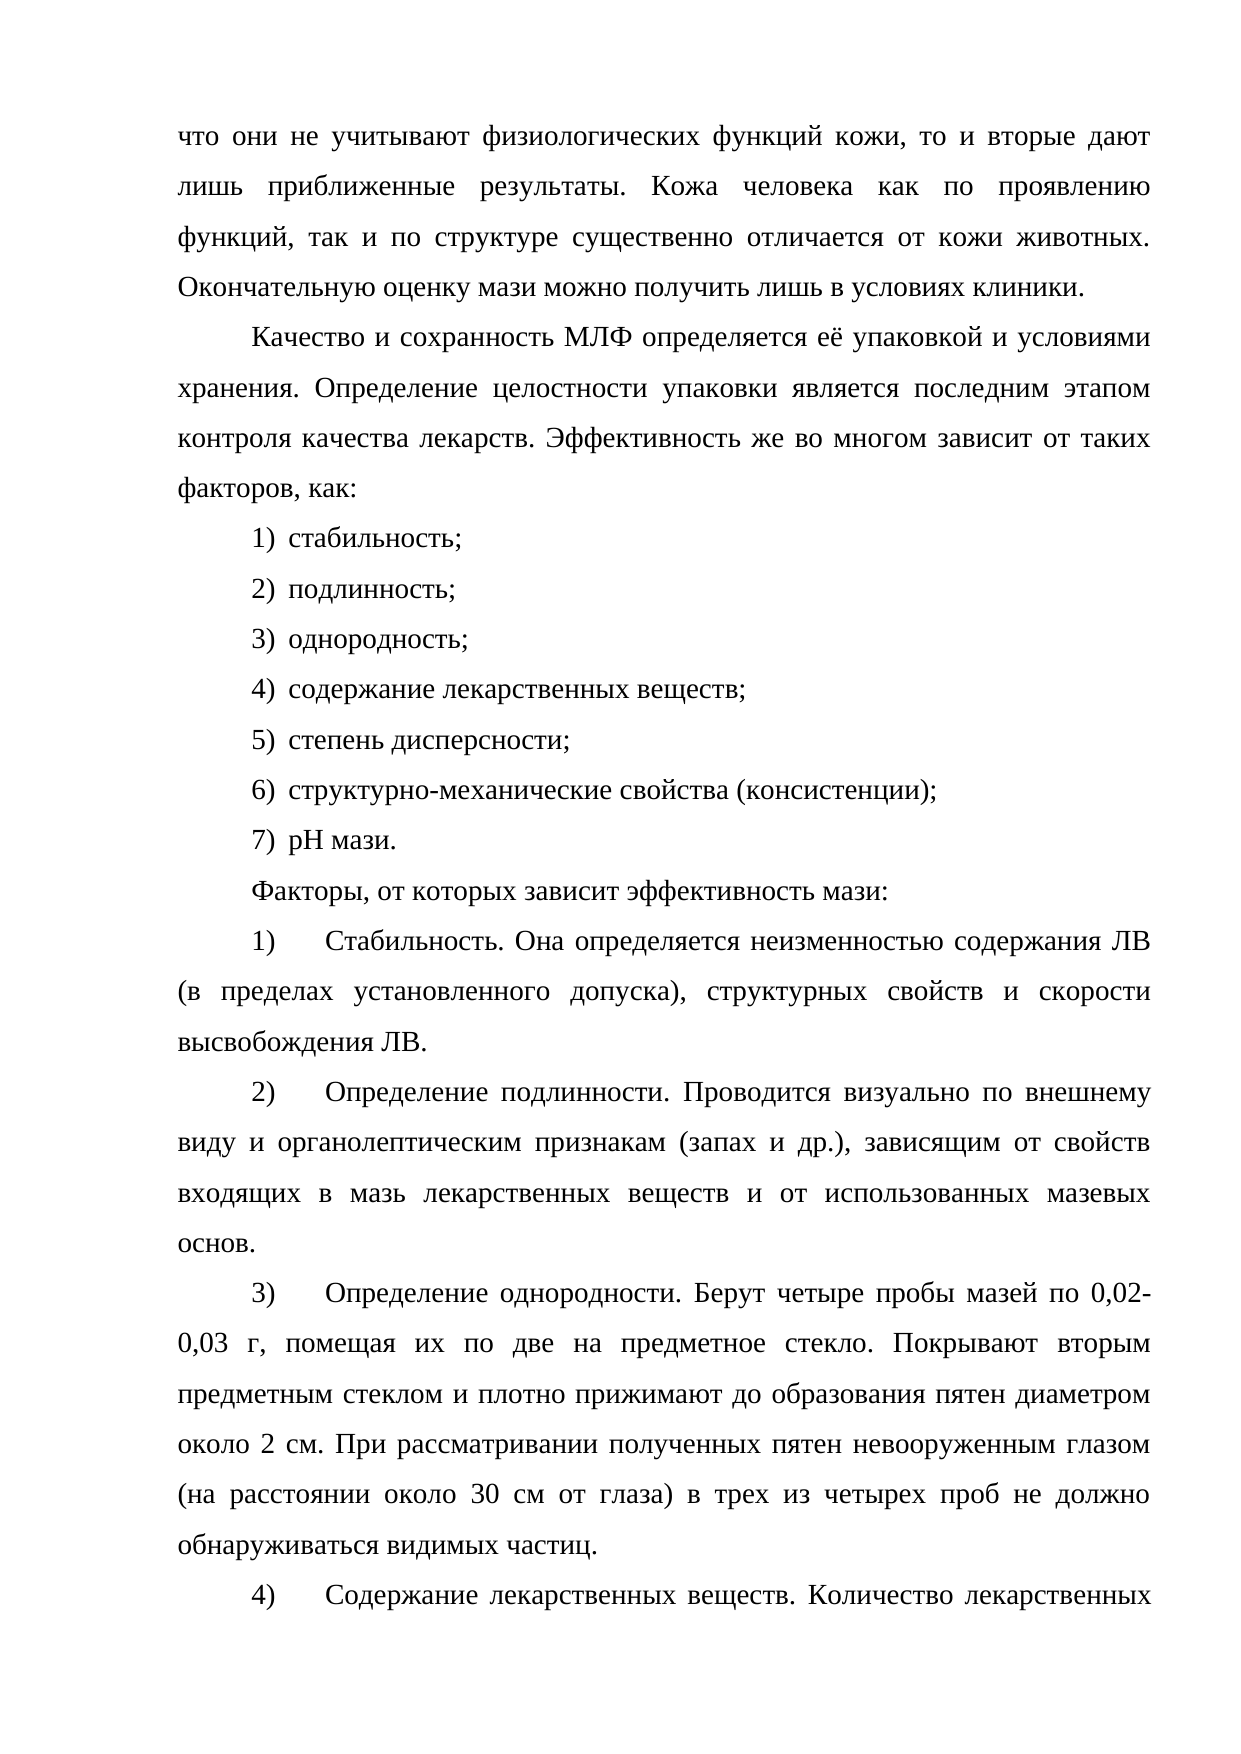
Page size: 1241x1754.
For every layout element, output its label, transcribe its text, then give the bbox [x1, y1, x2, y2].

list стабильность; [177, 521, 1152, 554]
list Стабильность. Она определяется неизменностью содержания ЛВ (в пределах установленного допуска), структурных свойств и скорости высвобождения ЛВ. [177, 923, 1152, 1057]
list однородность; [177, 621, 1152, 655]
list содержание лекарственных веществ; [177, 672, 1152, 705]
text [177, 118, 1152, 303]
list структурно-механические свойства (консистенции); [177, 772, 1152, 806]
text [177, 1577, 1152, 1611]
text 3) Определение однородности. Берут четыре пробы мазей по 0,02- , помещая их по две на предметное стекло. Покрывают вторым предметным стеклом и плотно прижимают до образования пятен диаметром около . При рассматривании полученных пятен невооруженным глазом (на расстоянии около от глаза) в трех из четырех проб не должно обнаруживаться видимых частиц. [177, 1275, 1152, 1560]
text 2) Определение подлинности. Проводится визуально по внешнему виду и органолептическим признакам (запах и др.), зависящим от свойств входящих в мазь лекарственных веществ и от использованных мазевых основ. [177, 1074, 1152, 1258]
list степень дисперсности; [177, 722, 1152, 755]
list рН мази. [177, 822, 1152, 856]
text Качество и сохранность МЛФ определяется её упаковкой и условиями хранения. Определение целостности упаковки является последним этапом контроля качества лекарств. Эффективность же во многом зависит от таких факторов, как: [177, 319, 1152, 504]
list подлинность; [177, 571, 1152, 604]
text Факторы, от которых зависит эффективность мази: [177, 873, 1152, 906]
